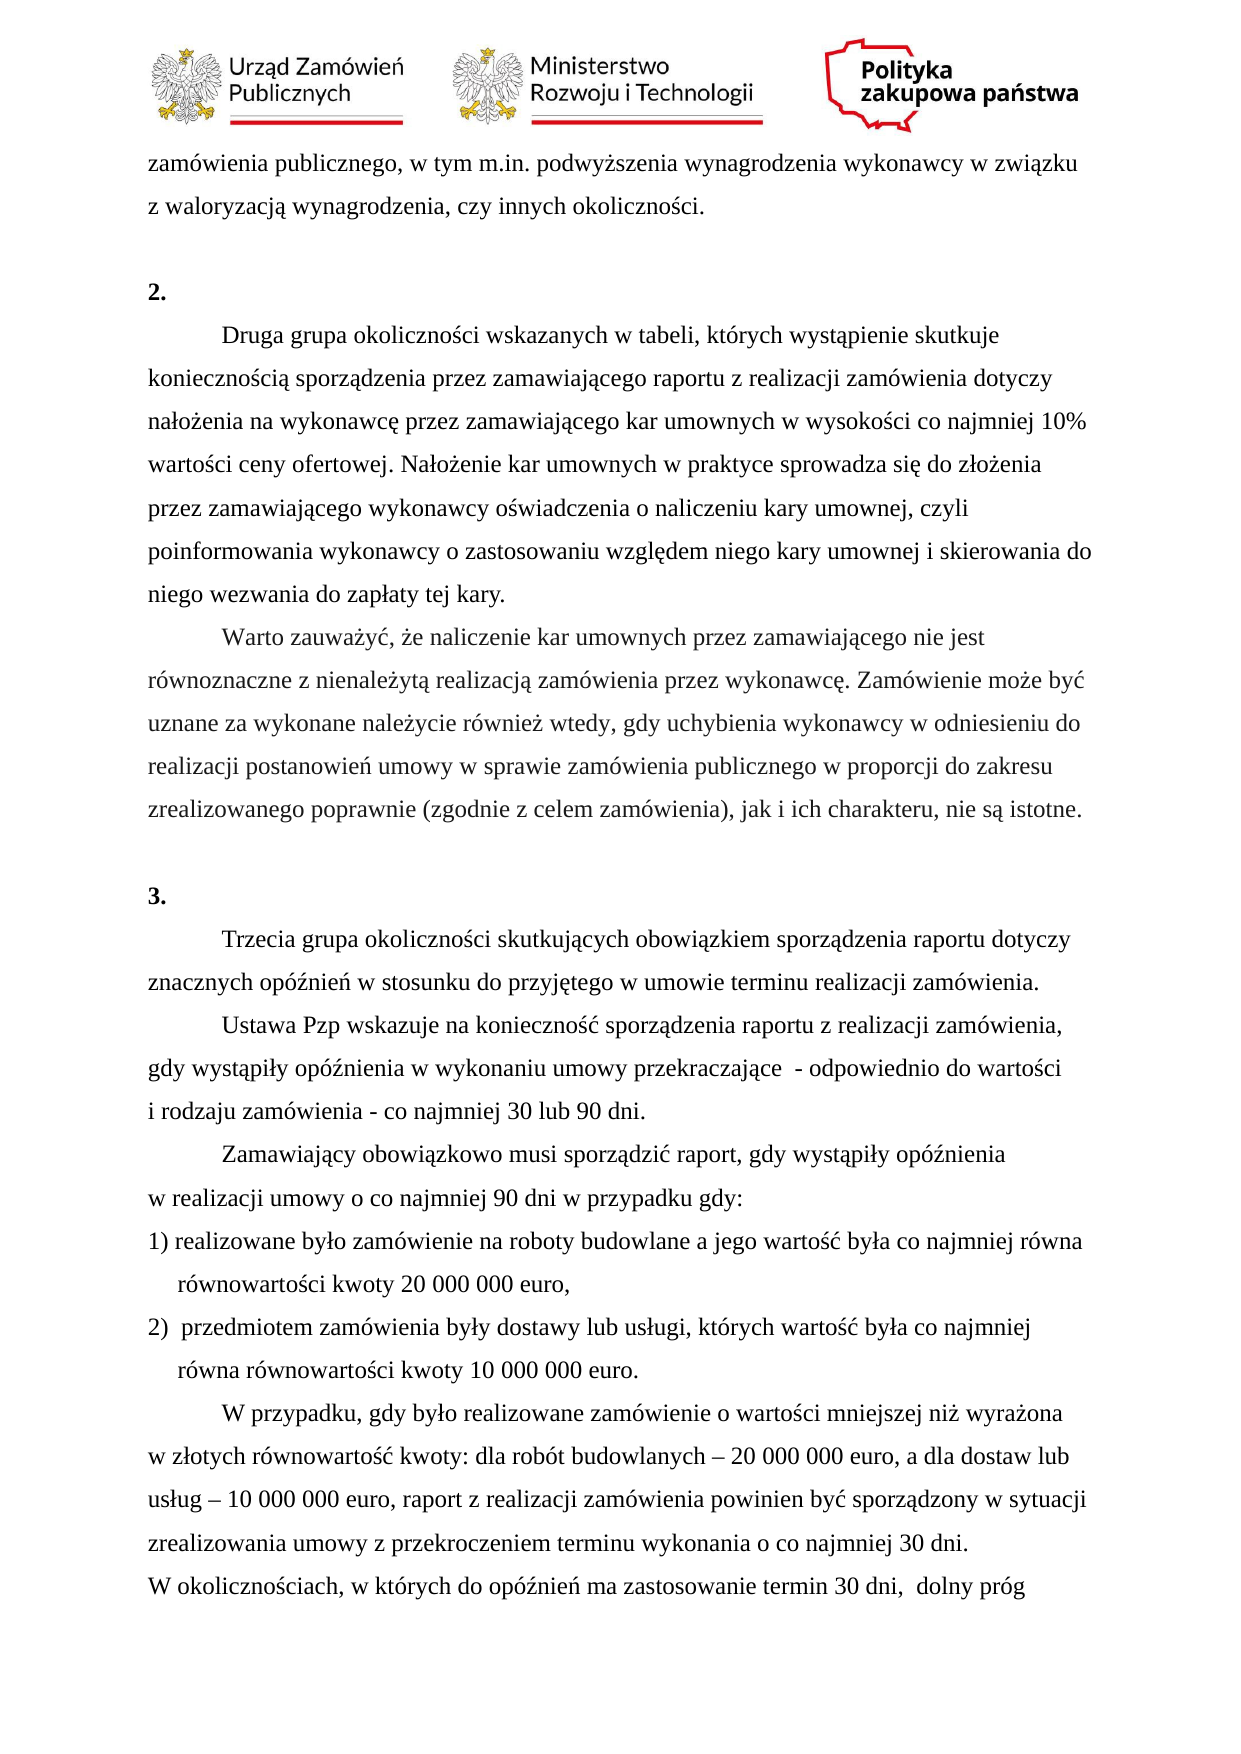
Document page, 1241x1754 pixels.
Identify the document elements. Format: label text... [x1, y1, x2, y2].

text 3. [148, 881, 1093, 909]
text Trzecia grupa okoliczności skutkujących obowiązkiem sporządzenia raportu dotyczy znacznych opóźnień w stosunku do przyjętego w umowie terminu realizacji zamówienia. [148, 924, 1093, 996]
text 2. [148, 277, 1093, 306]
text Ustawa Pzp wskazuje na konieczność sporządzenia raportu z realizacji zamówienia, gdy wystąpiły opóźnienia w wykonaniu umowy przekraczające - odpowiednio do wartości i rodzaju zamówienia - co najmniej 30 lub 90 dni. [148, 1010, 1093, 1125]
picture [147, 35, 1080, 136]
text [148, 148, 1093, 219]
text Zamawiający obowiązkowo musi sporządzić raport, gdy wystąpiły opóźnienia w realizacji umowy o co najmniej 90 dni w przypadku gdy: [148, 1139, 1093, 1211]
text Druga grupa okoliczności wskazanych w tabeli, których wystąpienie skutkuje koniecznością sporządzenia przez zamawiającego raportu z realizacji zamówienia dotyczy nałożenia na wykonawcę przez zamawiającego kar umownych w wysokości co najmniej 10% wartości ceny ofertowej. Nałożenie kar umownych w praktyce sprowadza się do złożenia przez zamawiającego wykonawcy oświadczenia o naliczeniu kary umownej, czyli poinformowania wykonawcy o zastosowaniu względem niego kary umownej i skierowania do niego wezwania do zapłaty tej kary. [148, 320, 1093, 608]
text 1) realizowane było zamówienie na roboty budowlane a jego wartość była co najmniej równa równowartości kwoty 20 000 000 euro, [148, 1226, 1093, 1298]
text Warto zauważyć, że naliczenie kar umownych przez zamawiającego nie jest równoznaczne z nienależytą realizacją zamówienia przez wykonawcę. Zamówienie może być uznane za wykonane należycie również wtedy, gdy uchybienia wykonawcy w odniesieniu do realizacji postanowień umowy w sprawie zamówienia publicznego w proporcji do zakresu zrealizowanego poprawnie (zgodnie z celem zamówienia), jak i ich charakteru, nie są istotne. [148, 622, 1093, 823]
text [148, 1398, 1093, 1599]
text 2) przedmiotem zamówienia były dostawy lub usługi, których wartość była co najmniej równa równowartości kwoty 10 000 000 euro. [148, 1312, 1093, 1384]
